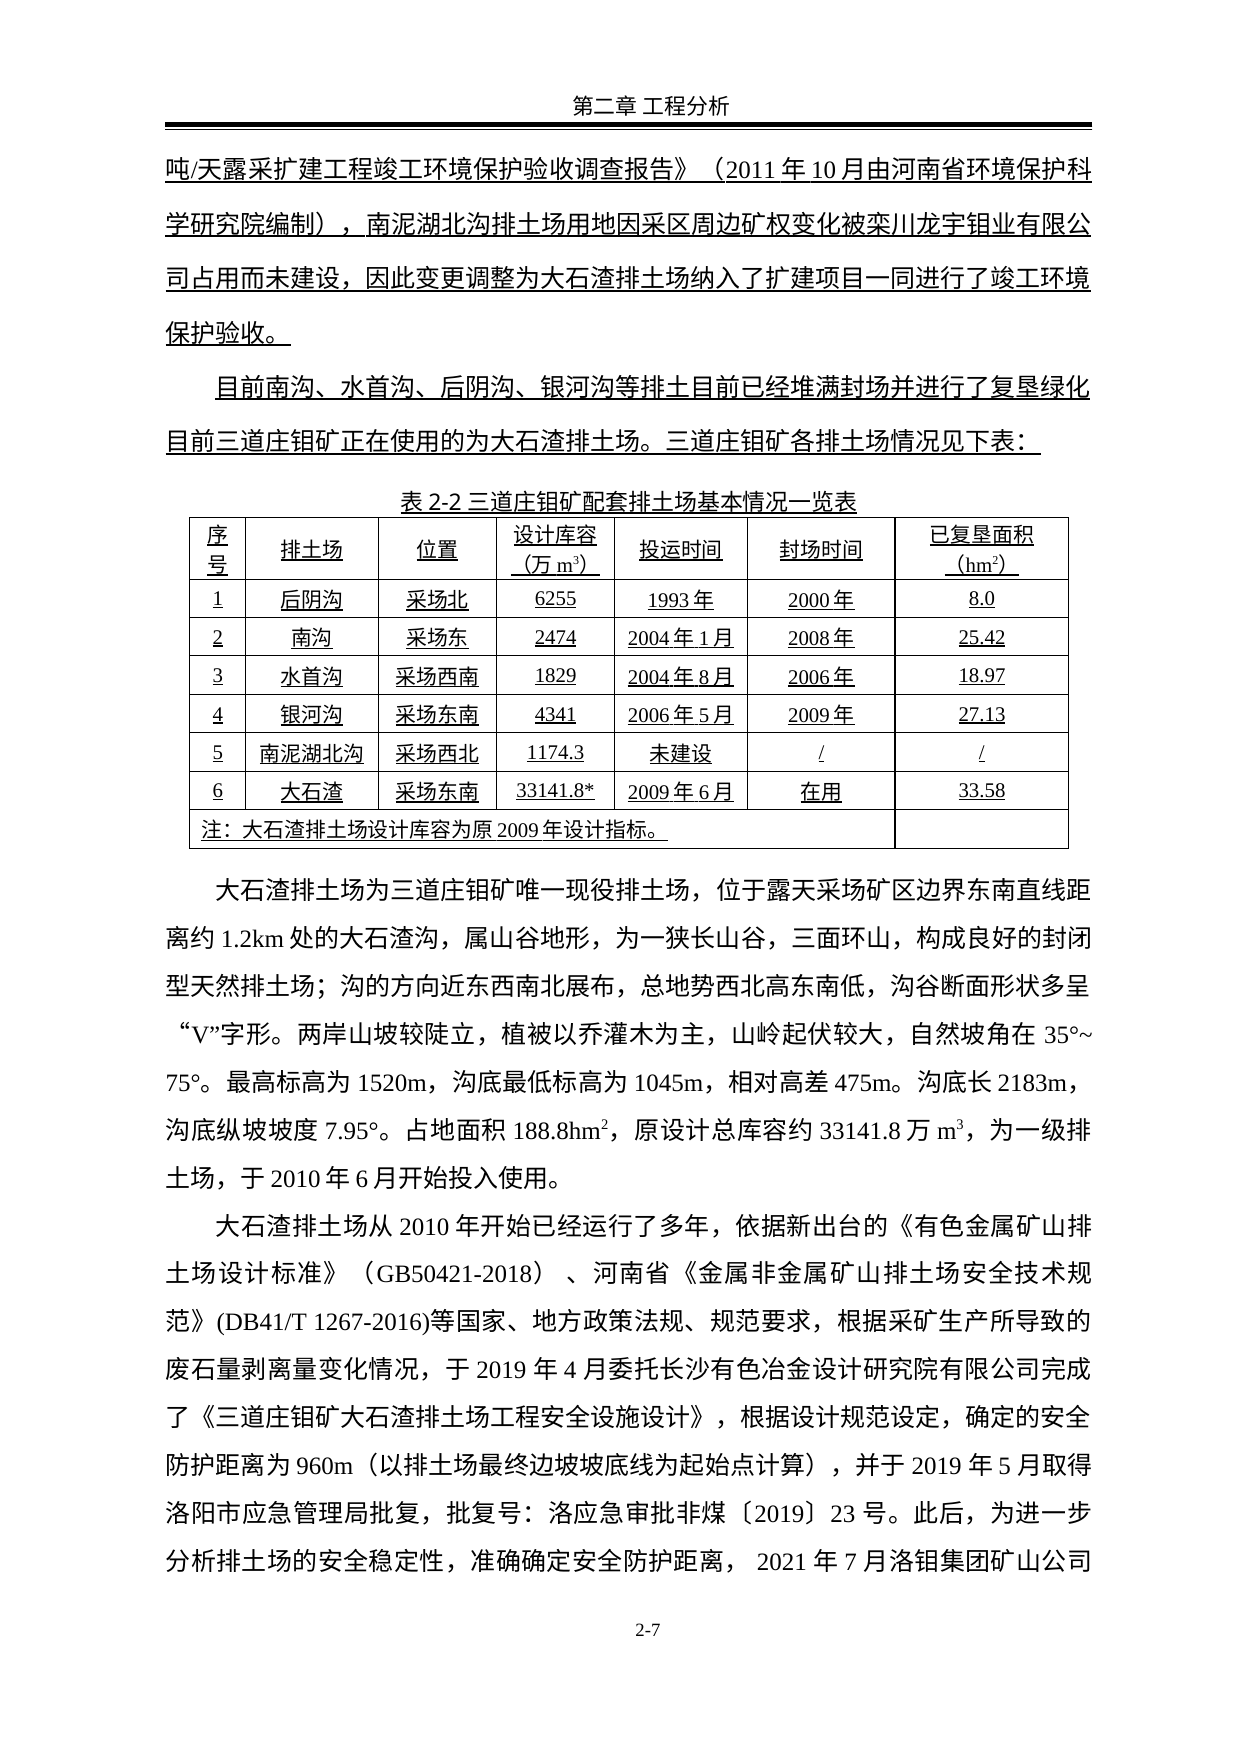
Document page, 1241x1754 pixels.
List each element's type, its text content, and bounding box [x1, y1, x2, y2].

table_cell 2474 [497, 618, 614, 655]
table_cell 2004年1月 [615, 618, 747, 655]
table_cell 后阴沟 [246, 580, 378, 617]
table_cell 采场北 [379, 580, 496, 617]
table_cell 33141.8* [497, 772, 614, 809]
text 大石渣排土场为三道庄钼矿唯一现役排土场，位于露天采场矿区边界东南直线距离约1.2km处的大石渣沟，属山谷地形，为一狭长山谷，三面环山，构成良好的封闭型天然排土场；沟的方向近东西南北展布，总地势西北高东南低，沟谷断面形状多呈“V”字形。两岸山坡较陡立，植被以乔灌木为主，山岭起伏较大，自然坡角在35°~ 75°。最高标高为1520m，沟底最低标高为1045m，相对高差475m。沟底长2183m，沟底纵坡坡度7.95°。占地面积188.8hm2，原设计总库容约33141.8万m3，为一级排土场，于2010年6月开始投入使用。 [165, 861, 1092, 1197]
table_cell 2000年 [748, 580, 894, 617]
table_cell 采场东南 [379, 695, 496, 732]
table_cell 2 [190, 618, 245, 655]
table_cell 采场东 [379, 618, 496, 655]
table_cell / [748, 733, 894, 771]
table_cell / [896, 733, 1068, 771]
table_cell 银河沟 [246, 695, 378, 732]
table_cell 27.13 [896, 695, 1068, 732]
table_cell 8.0 [896, 580, 1068, 617]
table_cell 1 [190, 580, 245, 617]
table_header 已复垦面积（hm2） [896, 518, 1068, 578]
text 目前南沟、水首沟、后阴沟、银河沟等排土目前已经堆满封场并进行了复垦绿化，目前三道庄钼矿正在使用的为大石渣排土场。三道庄钼矿各排土场情况见下表： [165, 367, 1092, 458]
table_cell 采场西南 [379, 656, 496, 694]
table_cell 5 [190, 733, 245, 771]
table_header 位置 [379, 518, 496, 578]
table_cell 2006年5月 [615, 695, 747, 732]
table_cell 2008年 [748, 618, 894, 655]
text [165, 150, 1092, 181]
table_header 投运时间 [615, 518, 747, 578]
table_cell 18.97 [896, 656, 1068, 694]
table_cell 未建设 [615, 733, 747, 771]
table_cell 注：大石渣排土场设计库容为原2009年设计指标。 [190, 810, 894, 848]
table_cell 6255 [497, 580, 614, 617]
table_cell 在用 [748, 772, 894, 809]
table_cell 2006年 [748, 656, 894, 694]
table_header 序号 [190, 518, 245, 578]
table_cell [896, 810, 1068, 848]
table_cell 4 [190, 695, 245, 732]
table_cell 1829 [497, 656, 614, 694]
table_header 排土场 [246, 518, 378, 578]
table_cell 25.42 [896, 618, 1068, 655]
table_cell 1993年 [615, 580, 747, 617]
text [165, 1197, 1092, 1580]
table_cell 大石渣 [246, 772, 378, 809]
table_cell 采场东南 [379, 772, 496, 809]
table_cell 4341 [497, 695, 614, 732]
table_cell 2009年6月 [615, 772, 747, 809]
table_header 设计库容（万m3） [497, 518, 614, 578]
table_cell 采场西北 [379, 733, 496, 771]
table_cell 水首沟 [246, 656, 378, 694]
table_cell 南泥湖北沟 [246, 733, 378, 771]
table_cell 6 [190, 772, 245, 809]
table_cell 2009年 [748, 695, 894, 732]
table_cell 3 [190, 656, 245, 694]
text 表2-2 三道庄钼矿配套排土场基本情况一览表 [165, 484, 1092, 517]
table_cell 2004年8月 [615, 656, 747, 694]
table_header 封场时间 [748, 518, 894, 578]
table_cell 南沟 [246, 618, 378, 655]
table_cell 33.58 [896, 772, 1068, 809]
table_cell 1174.3 [497, 733, 614, 771]
